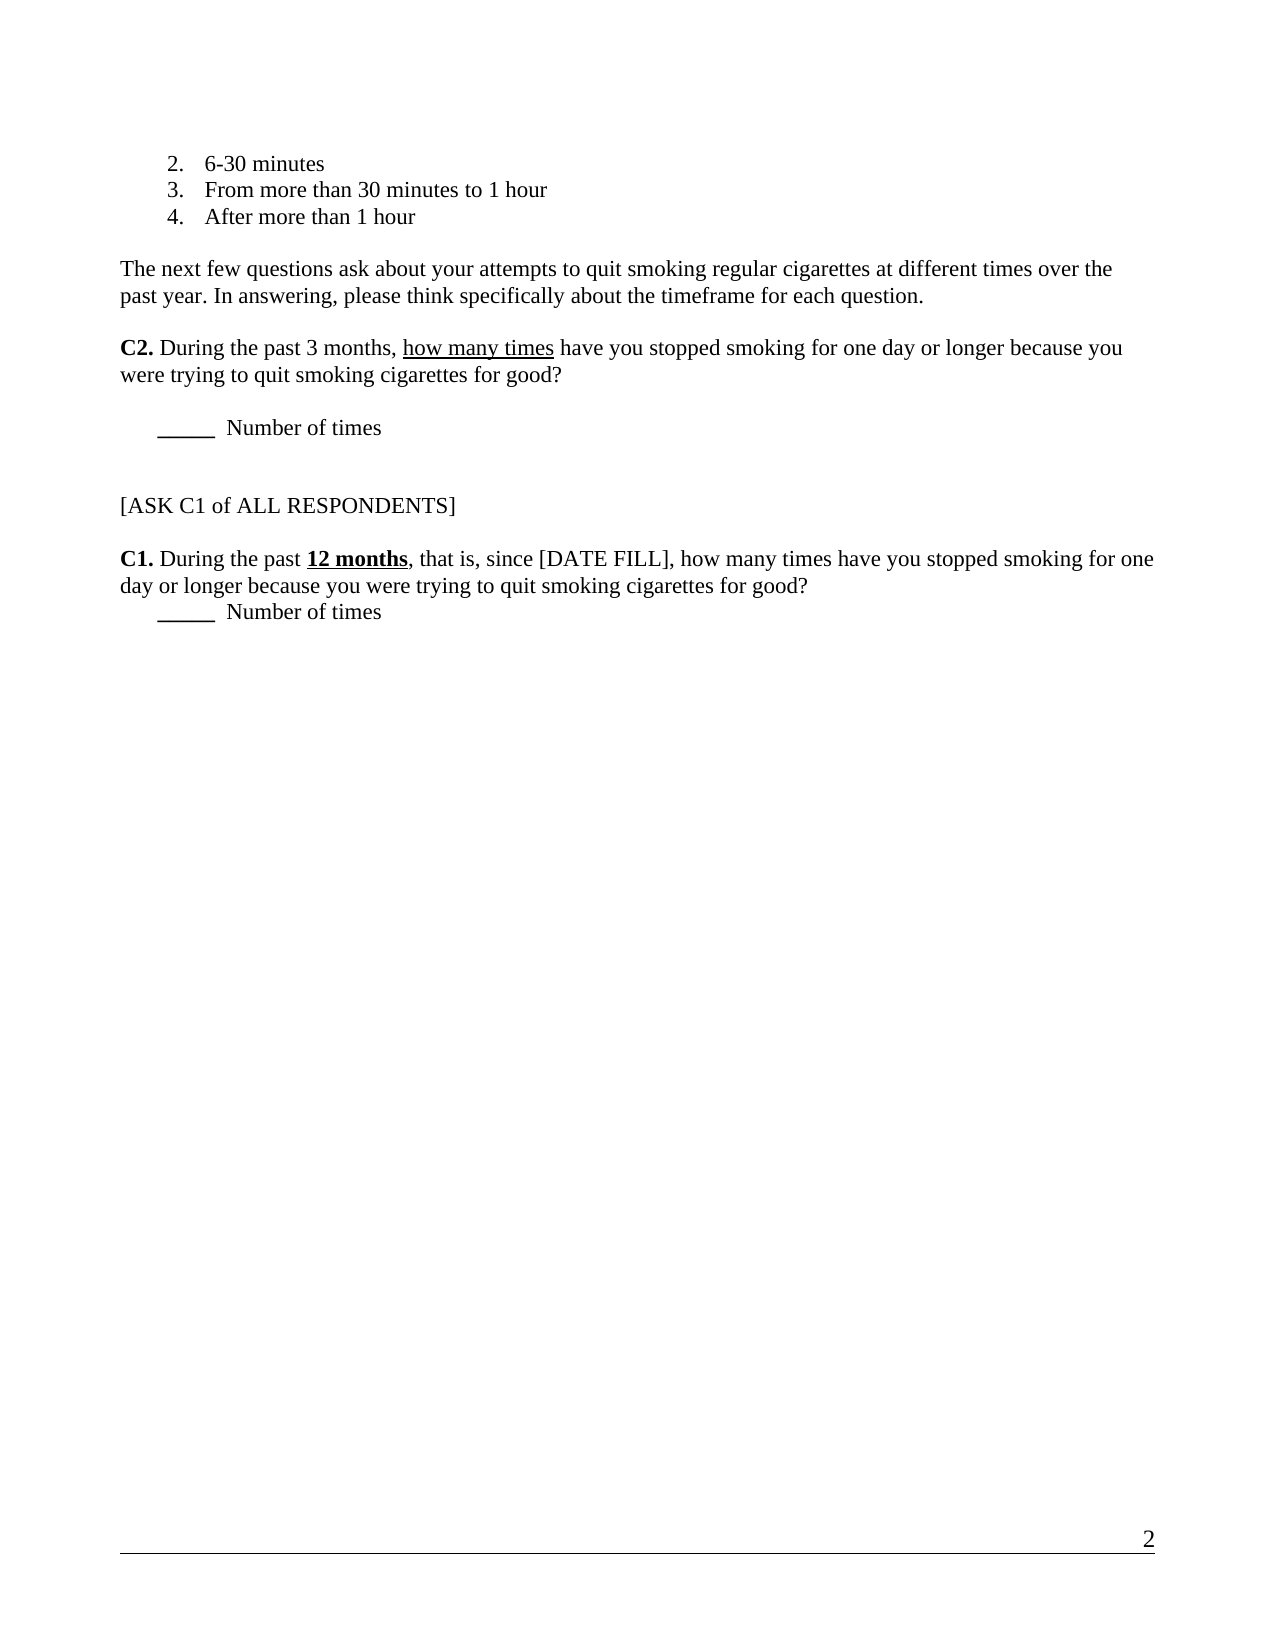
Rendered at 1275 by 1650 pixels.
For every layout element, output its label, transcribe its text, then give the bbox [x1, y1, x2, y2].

list After more than 1 hour [167, 203, 1155, 229]
list From more than 30 minutes to 1 hour [167, 176, 1155, 203]
text The next few questions ask about your attempts to quit smoking regular cigarettes at different times over the past year. In answering, please think specifically about the timeframe for each question. [120, 255, 1155, 308]
text C2. During the past 3 months, how many times have you stopped smoking for one day or longer because you were trying to quit smoking cigarettes for good? [120, 334, 1155, 387]
text [ASK C1 of ALL RESPONDENTS] [120, 493, 1155, 519]
text C1. During the past 12 months, that is, since [DATE FILL], how many times have you stopped smoking for one day or longer because you were trying to quit smoking cigarettes for good? [120, 545, 1155, 598]
text _____ Number of times [157, 413, 1155, 440]
text _____ Number of times [157, 598, 1155, 624]
list 6-30 minutes [167, 150, 1155, 176]
